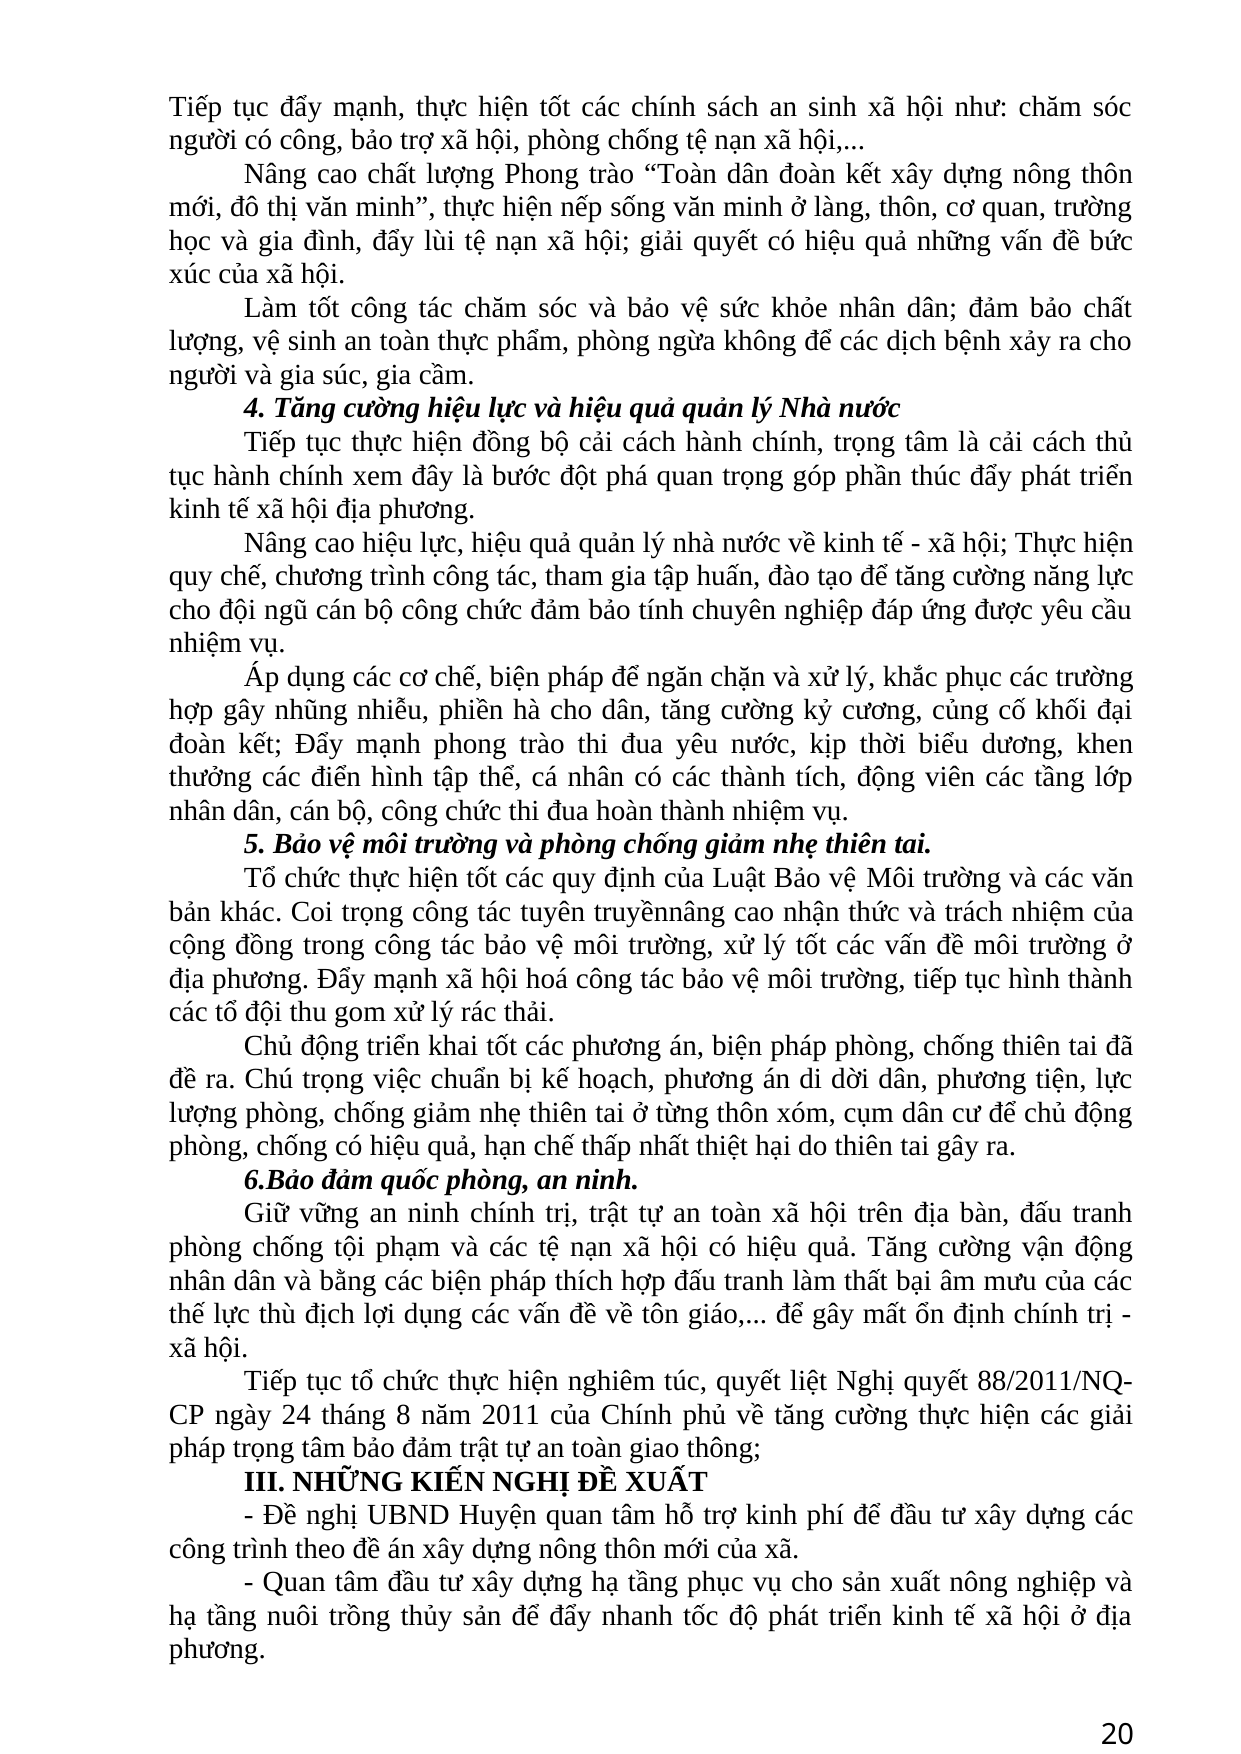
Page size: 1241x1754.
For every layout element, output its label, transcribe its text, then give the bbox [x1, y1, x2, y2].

text Tiếp tục tổ chức thực hiện nghiêm túc, quyết liệt Nghị quyết 88/2011/NQ-CP ngày 24 tháng 8 năm 2011 của Chính phủ về tăng cường thực hiện các giải pháp trọng tâm bảo đảm trật tự an toàn giao thông; [169, 1363, 1134, 1464]
text 5. Bảo vệ môi trường và phòng chống giảm nhẹ thiên tai. [169, 827, 1134, 860]
text 6.Bảo đảm quốc phòng, an ninh. [169, 1162, 1134, 1196]
text Nâng cao chất lượng Phong trào “Toàn dân đoàn kết xây dựng nông thôn mới, đô thị văn minh”, thực hiện nếp sống văn minh ở làng, thôn, cơ quan, trường học và gia đình, đẩy lùi tệ nạn xã hội; giải quyết có hiệu quả những vấn đề bức xúc của xã hội. [169, 156, 1134, 290]
text Tiếp tục thực hiện đồng bộ cải cách hành chính, trọng tâm là cải cách thủ tục hành chính xem đây là bước đột phá quan trọng góp phần thúc đẩy phát triển kinh tế xã hội địa phương. [169, 424, 1134, 525]
text Làm tốt công tác chăm sóc và bảo vệ sức khỏe nhân dân; đảm bảo chất lượng, vệ sinh an toàn thực phẩm, phòng ngừa không để các dịch bệnh xảy ra cho người và gia súc, gia cầm. [169, 290, 1134, 391]
text 4. Tăng cường hiệu lực và hiệu quả quản lý Nhà nước [169, 391, 1134, 424]
text - Đề nghị UBND Huyện quan tâm hỗ trợ kinh phí để đầu tư xây dựng các công trình theo đề án xây dựng nông thôn mới của xã. [169, 1497, 1134, 1564]
text - Quan tâm đầu tư xây dựng hạ tầng phục vụ cho sản xuất nông nghiệp và hạ tầng nuôi trồng thủy sản để đẩy nhanh tốc độ phát triển kinh tế xã hội ở địa phương. [169, 1564, 1134, 1665]
text III. NHỮNG KIẾN NGHỊ ĐỀ XUẤT [169, 1464, 1134, 1497]
text Chủ động triển khai tốt các phương án, biện pháp phòng, chống thiên tai đã đề ra. Chú trọng việc chuẩn bị kế hoạch, phương án di dời dân, phương tiện, lực lượng phòng, chống giảm nhẹ thiên tai ở từng thôn xóm, cụm dân cư để chủ động phòng, chống có hiệu quả, hạn chế thấp nhất thiệt hại do thiên tai gây ra. [169, 1028, 1134, 1162]
text Áp dụng các cơ chế, biện pháp để ngăn chặn và xử lý, khắc phục các trường hợp gây nhũng nhiễu, phiền hà cho dân, tăng cường kỷ cương, củng cố khối đại đoàn kết; Đẩy mạnh phong trào thi đua yêu nước, kịp thời biểu dương, khen thưởng các điển hình tập thể, cá nhân có các thành tích, động viên các tầng lớp nhân dân, cán bộ, công chức thi đua hoàn thành nhiệm vụ. [169, 659, 1134, 827]
text Tổ chức thực hiện tốt các quy định của Luật Bảo vệ Môi trường và các văn bản khác. Coi trọng công tác tuyên truyềnnâng cao nhận thức và trách nhiệm của cộng đồng trong công tác bảo vệ môi trường, xử lý tốt các vấn đề môi trường ở địa phương. Đẩy mạnh xã hội hoá công tác bảo vệ môi trường, tiếp tục hình thành các tổ đội thu gom xử lý rác thải. [169, 860, 1134, 1028]
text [169, 89, 1134, 156]
text Giữ vững an ninh chính trị, trật tự an toàn xã hội trên địa bàn, đấu tranh phòng chống tội phạm và các tệ nạn xã hội có hiệu quả. Tăng cường vận động nhân dân và bằng các biện pháp thích hợp đấu tranh làm thất bại âm mưu của các thế lực thù địch lợi dụng các vấn đề về tôn giáo,... để gây mất ổn định chính trị - xã hội. [169, 1196, 1134, 1363]
text Nâng cao hiệu lực, hiệu quả quản lý nhà nước về kinh tế - xã hội; Thực hiện quy chế, chương trình công tác, tham gia tập huấn, đào tạo để tăng cường năng lực cho đội ngũ cán bộ công chức đảm bảo tính chuyên nghiệp đáp ứng được yêu cầu nhiệm vụ. [169, 525, 1134, 659]
